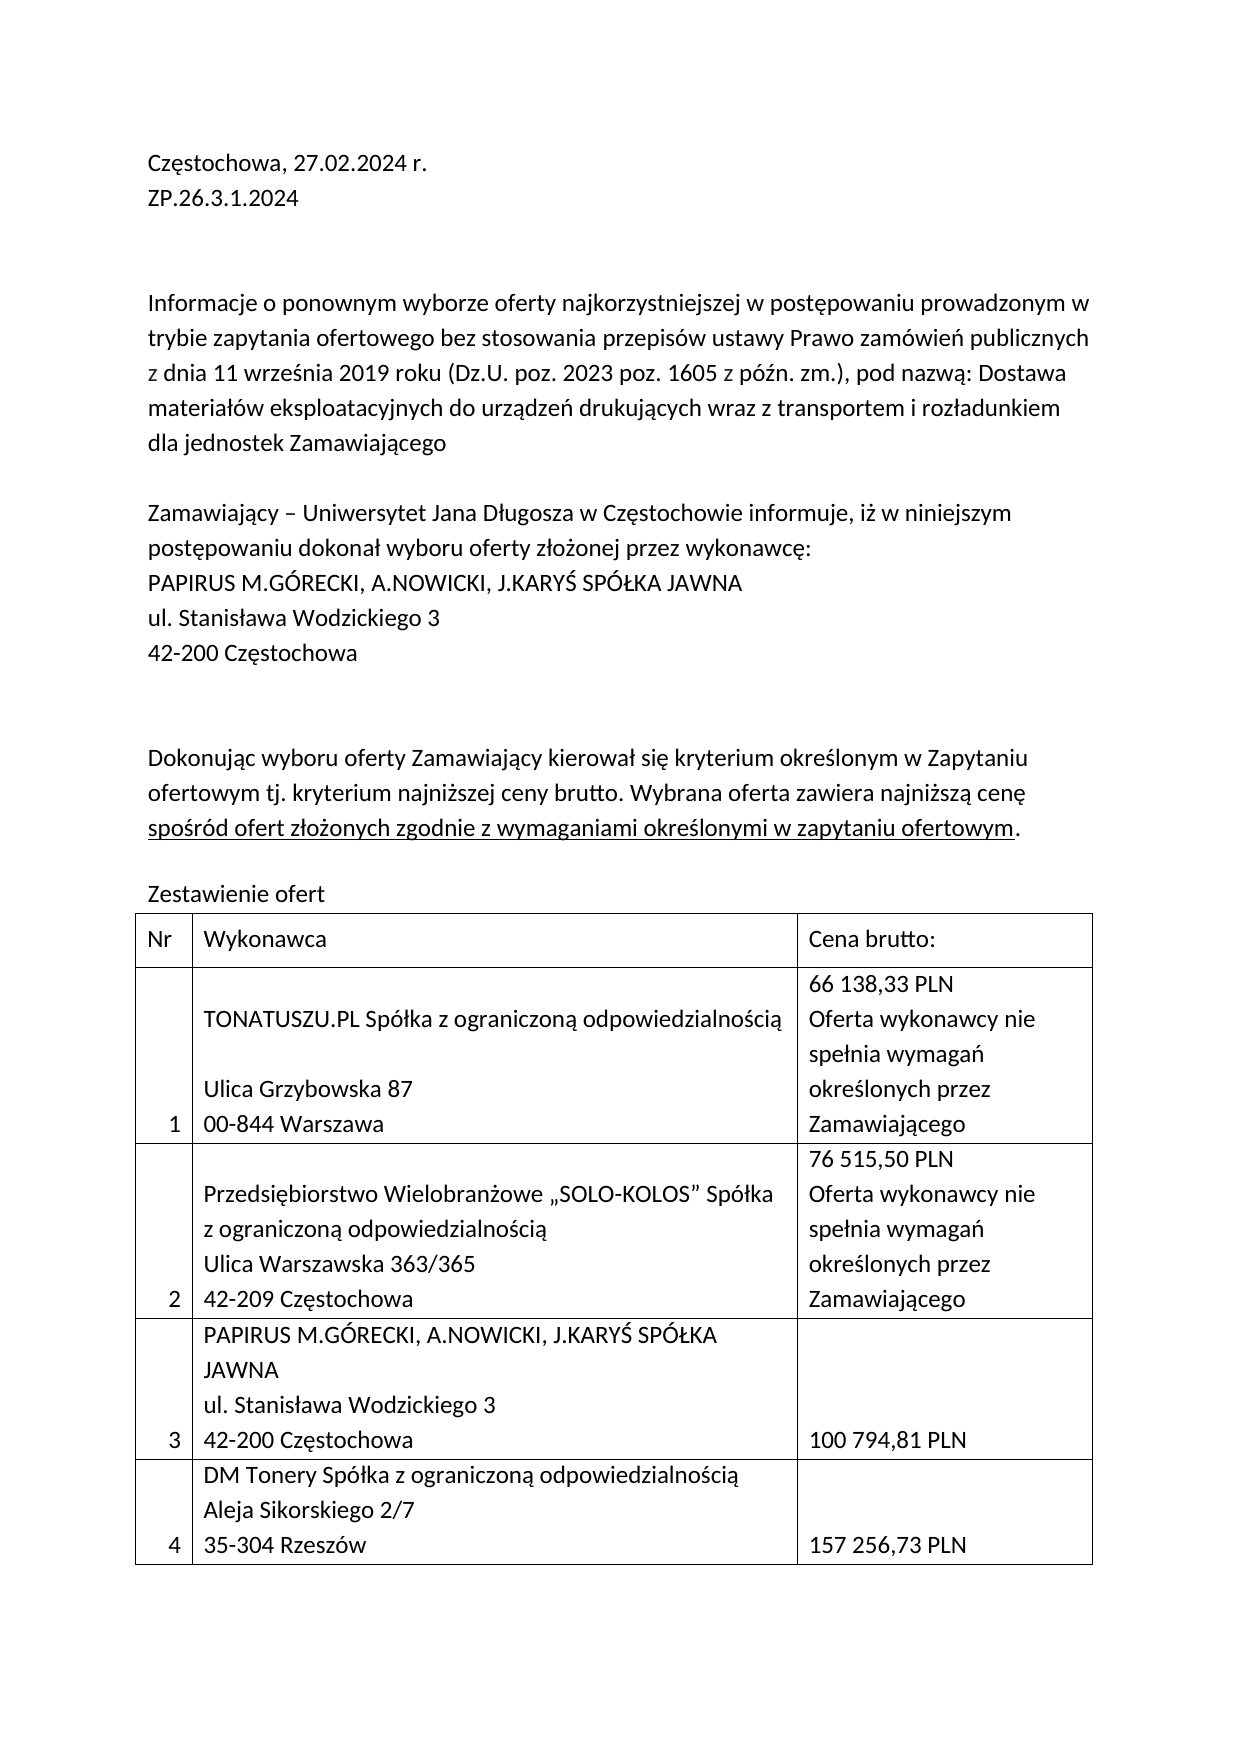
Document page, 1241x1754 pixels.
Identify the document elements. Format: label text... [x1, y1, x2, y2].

table_cell 66 138,33 PLN Oferta wykonawcy nie spełnia wymagań określonych przez Zamawiającego [798, 968, 1092, 1143]
table_cell 3 [136, 1319, 192, 1458]
text 42-200 Częstochowa [148, 638, 1093, 668]
table_cell 4 [136, 1460, 192, 1564]
table_cell 100 794,81 PLN [798, 1319, 1092, 1458]
table_header Wykonawca [193, 914, 797, 967]
table_header Cena brutto: [798, 914, 1092, 967]
table_cell PAPIRUS M.GÓRECKI, A.NOWICKI, J.KARYŚ SPÓŁKA JAWNA ul. Stanisława Wodzickiego 3 42-200 Częstochowa [193, 1319, 797, 1458]
table_cell 2 [136, 1144, 192, 1318]
table_cell 76 515,50 PLN Oferta wykonawcy nie spełnia wymagań określonych przez Zamawiającego [798, 1144, 1092, 1318]
table_cell 157 256,73 PLN [798, 1460, 1092, 1564]
text Informacje o ponownym wyborze oferty najkorzystniejszej w postępowaniu prowadzonym w trybie zapytania ofertowego bez stosowania przepisów ustawy Prawo zamówień publicznych z dnia 11 września 2019 roku (Dz.U. poz. 2023 poz. 1605 z późn. zm.), pod nazwą: Dostawa materiałów eksploatacyjnych do urządzeń drukujących wraz z transportem i rozładunkiem dla jednostek Zamawiającego [148, 288, 1093, 458]
text Zamawiający – Uniwersytet Jana Długosza w Częstochowie informuje, iż w niniejszym postępowaniu dokonał wyboru oferty złożonej przez wykonawcę: [148, 498, 1093, 563]
text Częstochowa, 27.02.2024 r. [148, 148, 1093, 178]
text ZP.26.3.1.2024 [148, 183, 1093, 213]
table_cell 1 [136, 968, 192, 1143]
table_cell Przedsiębiorstwo Wielobranżowe „SOLO-KOLOS” Spółka z ograniczoną odpowiedzialnością Ulica Warszawska 363/365 42-209 Częstochowa [193, 1144, 797, 1318]
text PAPIRUS M.GÓRECKI, A.NOWICKI, J.KARYŚ SPÓŁKA JAWNA ul. Stanisława Wodzickiego 3 [148, 568, 1093, 633]
table_header Nr [136, 914, 192, 967]
text Zestawienie ofert [148, 878, 1093, 909]
table_cell TONATUSZU.PL Spółka z ograniczoną odpowiedzialnością Ulica Grzybowska 87 00-844 Warszawa [193, 968, 797, 1143]
table_cell DM Tonery Spółka z ograniczoną odpowiedzialnością Aleja Sikorskiego 2/7 35-304 Rzeszów [193, 1460, 797, 1564]
text Dokonując wyboru oferty Zamawiający kierował się kryterium określonym w Zapytaniu ofertowym tj. kryterium najniższej ceny brutto. Wybrana oferta zawiera najniższą cenę spośród ofert złożonych zgodnie z wymaganiami określonymi w zapytaniu ofertowym. [148, 743, 1093, 843]
